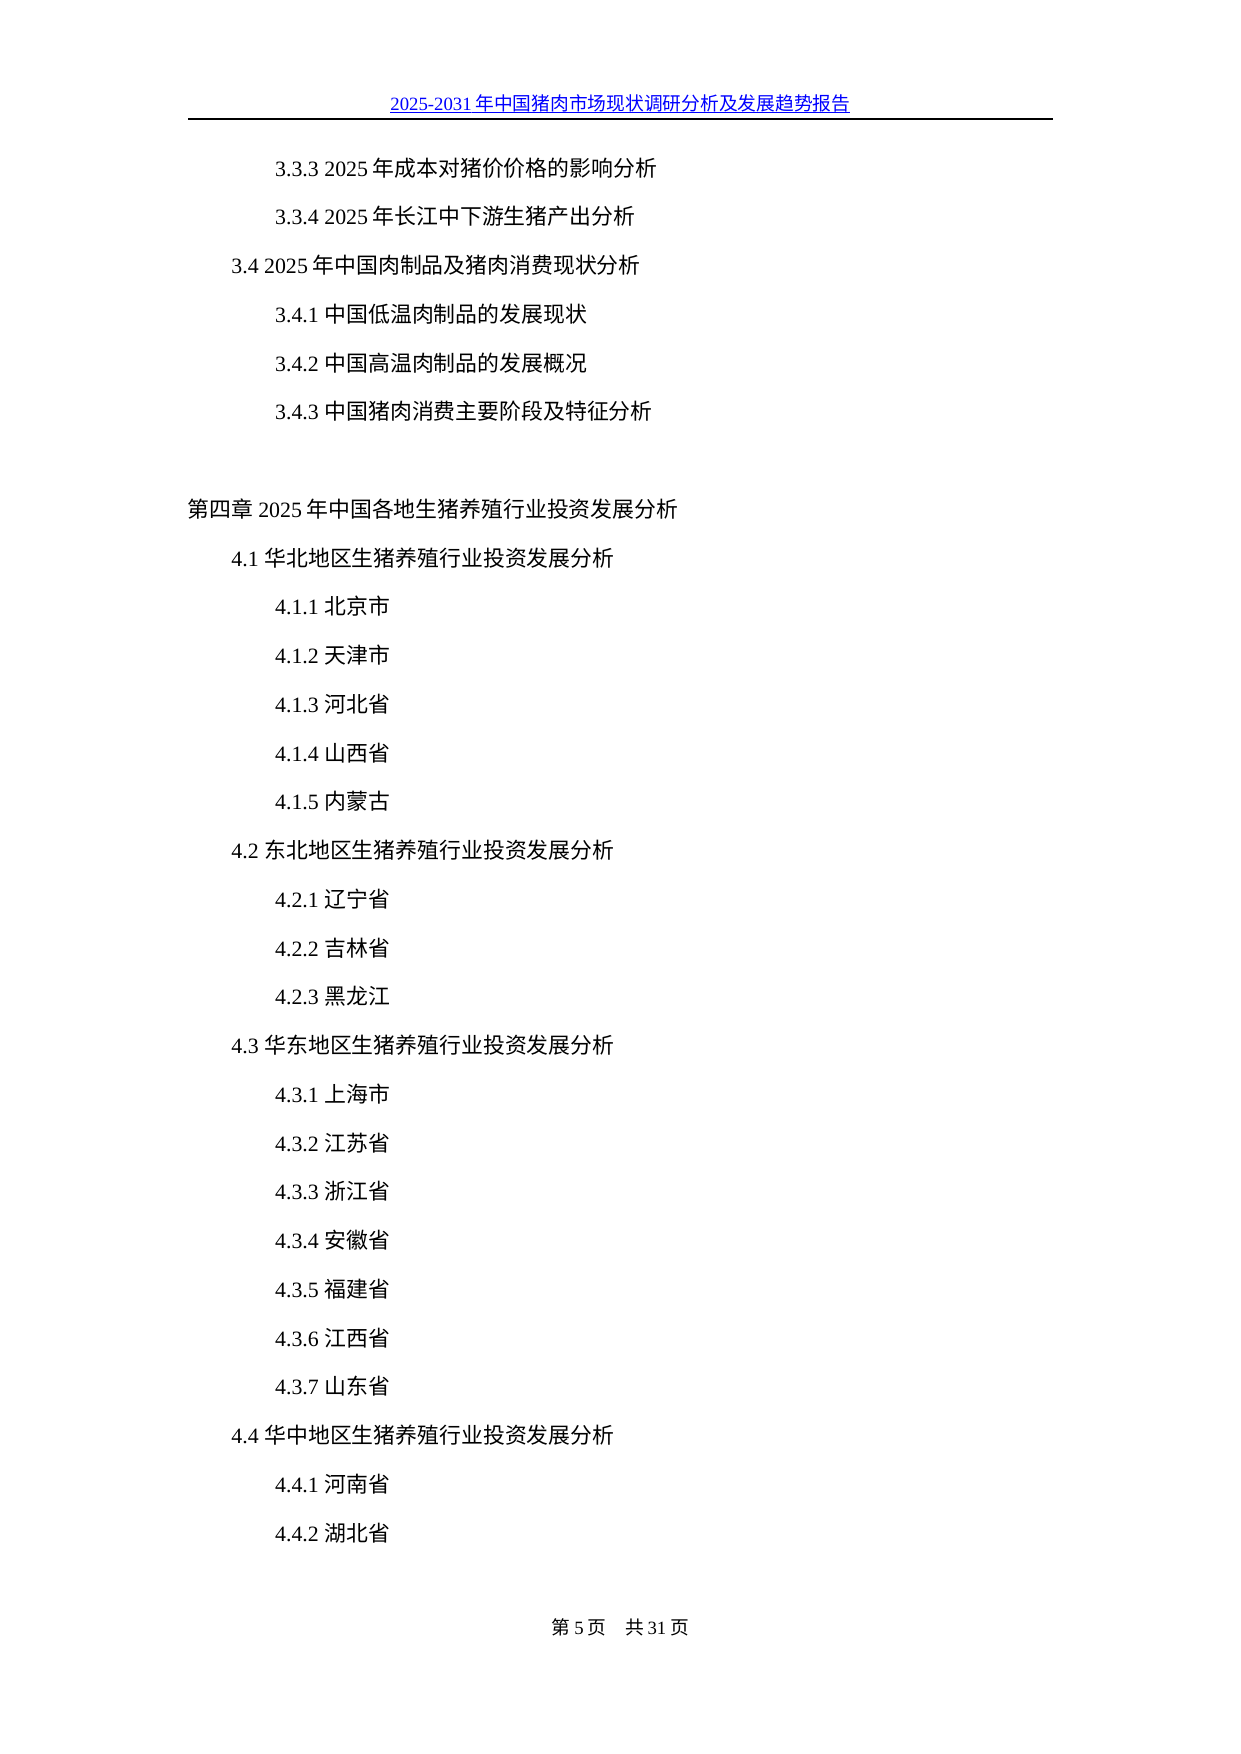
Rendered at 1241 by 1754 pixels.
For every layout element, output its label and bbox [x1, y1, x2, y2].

text [187, 150, 1053, 1548]
